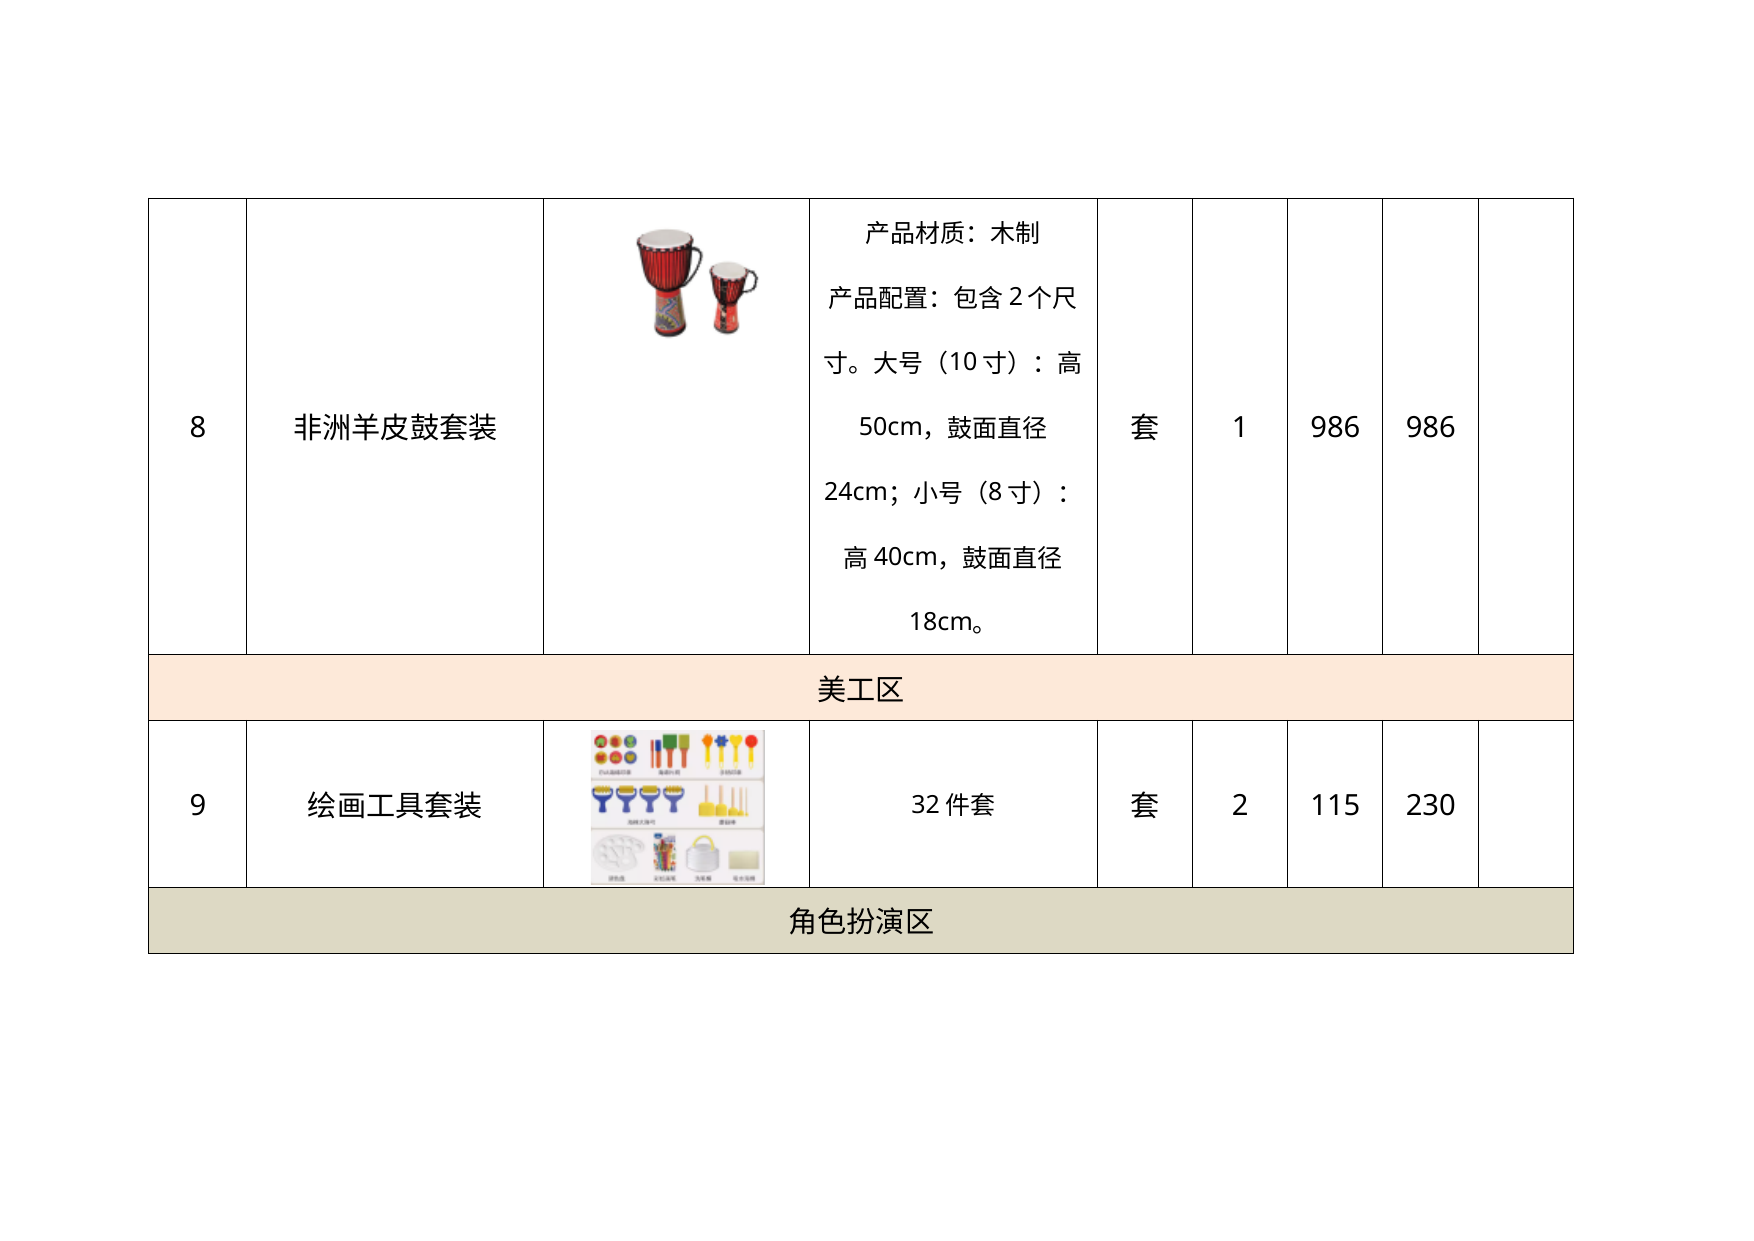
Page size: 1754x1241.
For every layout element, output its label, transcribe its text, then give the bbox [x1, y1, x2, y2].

table_cell 产品材质：木制 产品配置：包含2个尺寸。大号（10寸）：高50cm，鼓面直径24cm；小号（8寸）：高40cm，鼓面直径18cm。 [810, 199, 1097, 654]
table_cell 986 [1288, 199, 1382, 654]
table_cell 1 [1193, 199, 1287, 654]
table_cell [544, 199, 809, 654]
table_cell 绘画工具套装 [247, 721, 543, 887]
table_cell 115 [1288, 721, 1382, 887]
table_cell 套 [1098, 721, 1192, 887]
table_cell 9 [149, 721, 246, 887]
table_cell 非洲羊皮鼓套装 [247, 199, 543, 654]
table_cell [544, 721, 809, 887]
table_cell 986 [1383, 199, 1478, 654]
table_cell 套 [1098, 199, 1192, 654]
table_cell 8 [149, 199, 246, 654]
table_cell [1479, 721, 1573, 887]
table_cell [1479, 199, 1573, 654]
table_cell 230 [1383, 721, 1478, 887]
table_cell 角色扮演区 [149, 888, 1573, 953]
table_cell 美工区 [149, 655, 1573, 720]
picture [590, 730, 766, 885]
table_cell 32件套 [810, 721, 1097, 887]
table_cell 2 [1193, 721, 1287, 887]
picture [634, 225, 763, 340]
